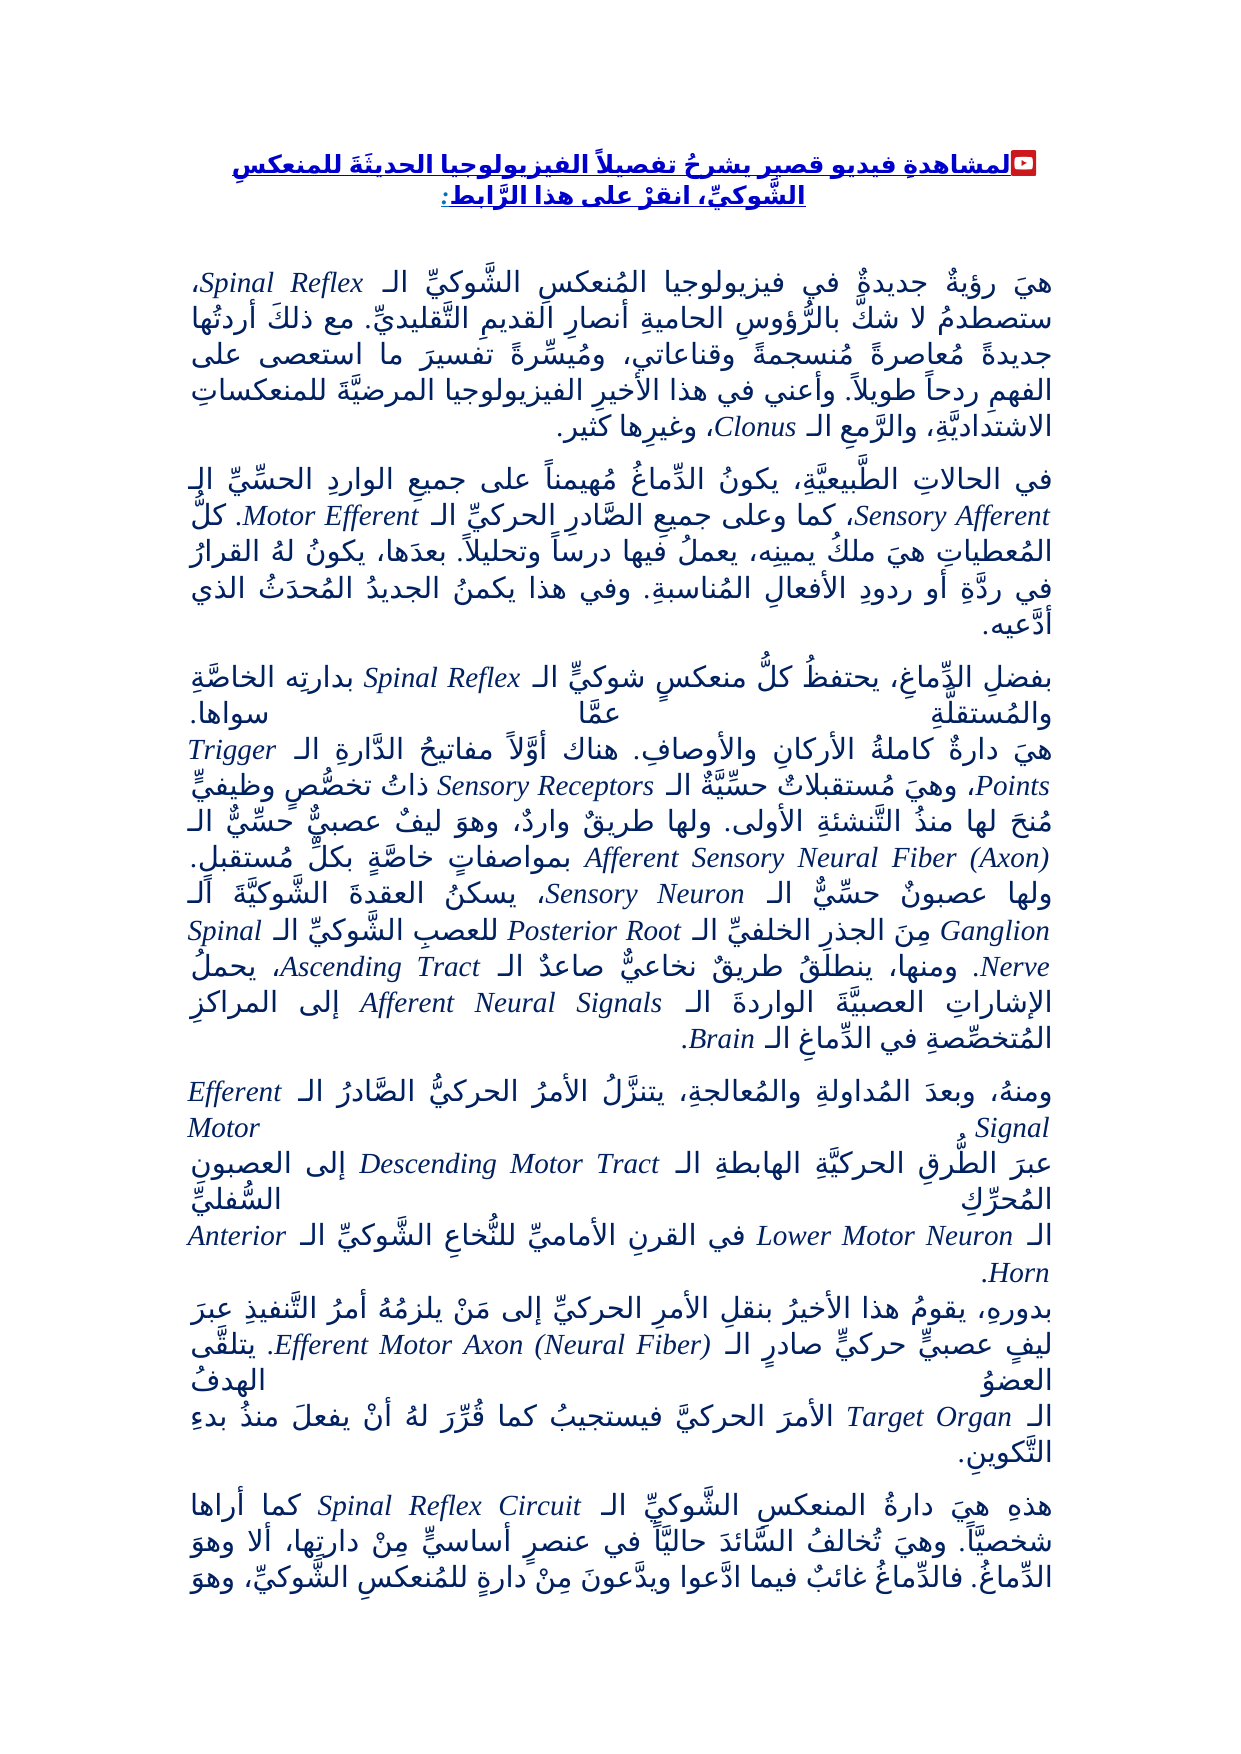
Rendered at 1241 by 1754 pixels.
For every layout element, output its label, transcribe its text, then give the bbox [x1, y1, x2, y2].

text في الحالاتِ الطَّبيعيَّةِ، يكونُ الدِّماغُ مُهيمناً على جميعِ الواردِ الحسِّيِّ الـ Sensory Afferent، كما وعلى جميعِ الصَّادرِ الحركيِّ الـ Motor Efferent. كلُّ المُعطياتِ هيَ ملكُ يمينِه، يعملُ فيها درساً وتحليلاً. بعدَها، يكونُ لهُ القرارُ في ردَّةِ أو ردودِ الأفعالِ المُناسبةِ. وفي هذا يكمنُ الجديدُ المُحدَثُ الذي أدَّعيه. [187, 462, 1053, 640]
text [187, 1488, 1053, 1594]
picture [1010, 150, 1037, 176]
text لمشاهدةِ فيديو قصير يشرحُ تفصيلاً الفيزيولوجيا الحديثَةَ للمنعكسِ الشَّوكيِّ، انقرْ على هذا الرَّابط: [187, 150, 1053, 210]
text هيَ رؤيةٌ جديدةٌ في فيزيولوجيا المُنعكسِ الشَّوكيِّ الـ Spinal Reflex، ستصطدمُ لا شكَّ بالرُّؤوسِ الحاميةِ أنصارِ القديمِ التَّقليديِّ. مع ذلكَ أردتُها جديدةً مُعاصرةً مُنسجمةً وقناعاتي، ومُيسِّرةً تفسيرَ ما استعصى على الفهمِ ردحاً طويلاً. وأعني في هذا الأخيرِ الفيزيولوجيا المرضيَّةَ للمنعكساتِ الاشتداديَّةِ، والرَّمعِ الـ Clonus، وغيرِها كثير. [187, 229, 1053, 443]
text بفضلِ الدِّماغِ، يحتفظُ كلُّ منعكسٍ شوكيٍّ الـ Spinal Reflex بدارتِه الخاصَّةِ والمُستقلَّةِ عمَّا سواها. هيَ دارةٌ كاملةُ الأركانِ والأوصافِ. هناك أوَّلاً مفاتيحُ الدَّارةِ الـ Trigger Points، وهيَ مُستقبلاتٌ حسِّيَّةٌ الـ Sensory Receptors ذاتُ تخصُّصٍ وظيفيٍّ مُنحَ لها منذُ التَّنشئةِ الأولى. ولها طريقٌ واردٌ، وهوَ ليفٌ عصبيٌّ حسِّيٌّ الـ Afferent Sensory Neural Fiber (Axon) بمواصفاتٍ خاصَّةٍ بكلِّ مُستقبلٍ. ولها عصبونٌ حسِّيٌّ الـ Sensory Neuron، يسكنُ العقدةَ الشَّوكيَّةَ الـ Ganglion مِنَ الجذرِ الخلفيِّ الـ Posterior Root للعصبِ الشَّوكيِّ الـ Spinal Nerve. ومنها، ينطلقُ طريقٌ نخاعيٌّ صاعدٌ الـ Ascending Tract، يحملُ الإشاراتِ العصبيَّةَ الواردةَ الـ Afferent Neural Signals إلى المراكزِ المُتخصِّصةِ في الدِّماغِ الـ Brain. [187, 660, 1053, 1055]
text ومنهُ، وبعدَ المُداولةِ والمُعالجةِ، يتنزَّلُ الأمرُ الحركيُّ الصَّادرُ الـ Efferent Motor Signal عبرَ الطُّرقِ الحركيَّةِ الهابطةِ الـ Descending Motor Tract إلى العصبونِ المُحرِّكِ السُّفليِّ الـ Lower Motor Neuron في القرنِ الأماميِّ للنُّخاعِ الشَّوكيِّ الـ Anterior Horn. بدورهِ، يقومُ هذا الأخيرُ بنقلِ الأمرِ الحركيِّ إلى مَنْ يلزمُهُ أمرُ التَّنفيذِ عبرَ ليفٍ عصبيٍّ حركيٍّ صادرٍ الـ Efferent Motor Axon (Neural Fiber). يتلقَّى العضوُ الهدفُ الـ Target Organ الأمرَ الحركيَّ فيستجيبُ كما قُرِّرَ لهُ أنْ يفعلَ منذُ بدءِ التَّكوينِ. [187, 1074, 1053, 1469]
